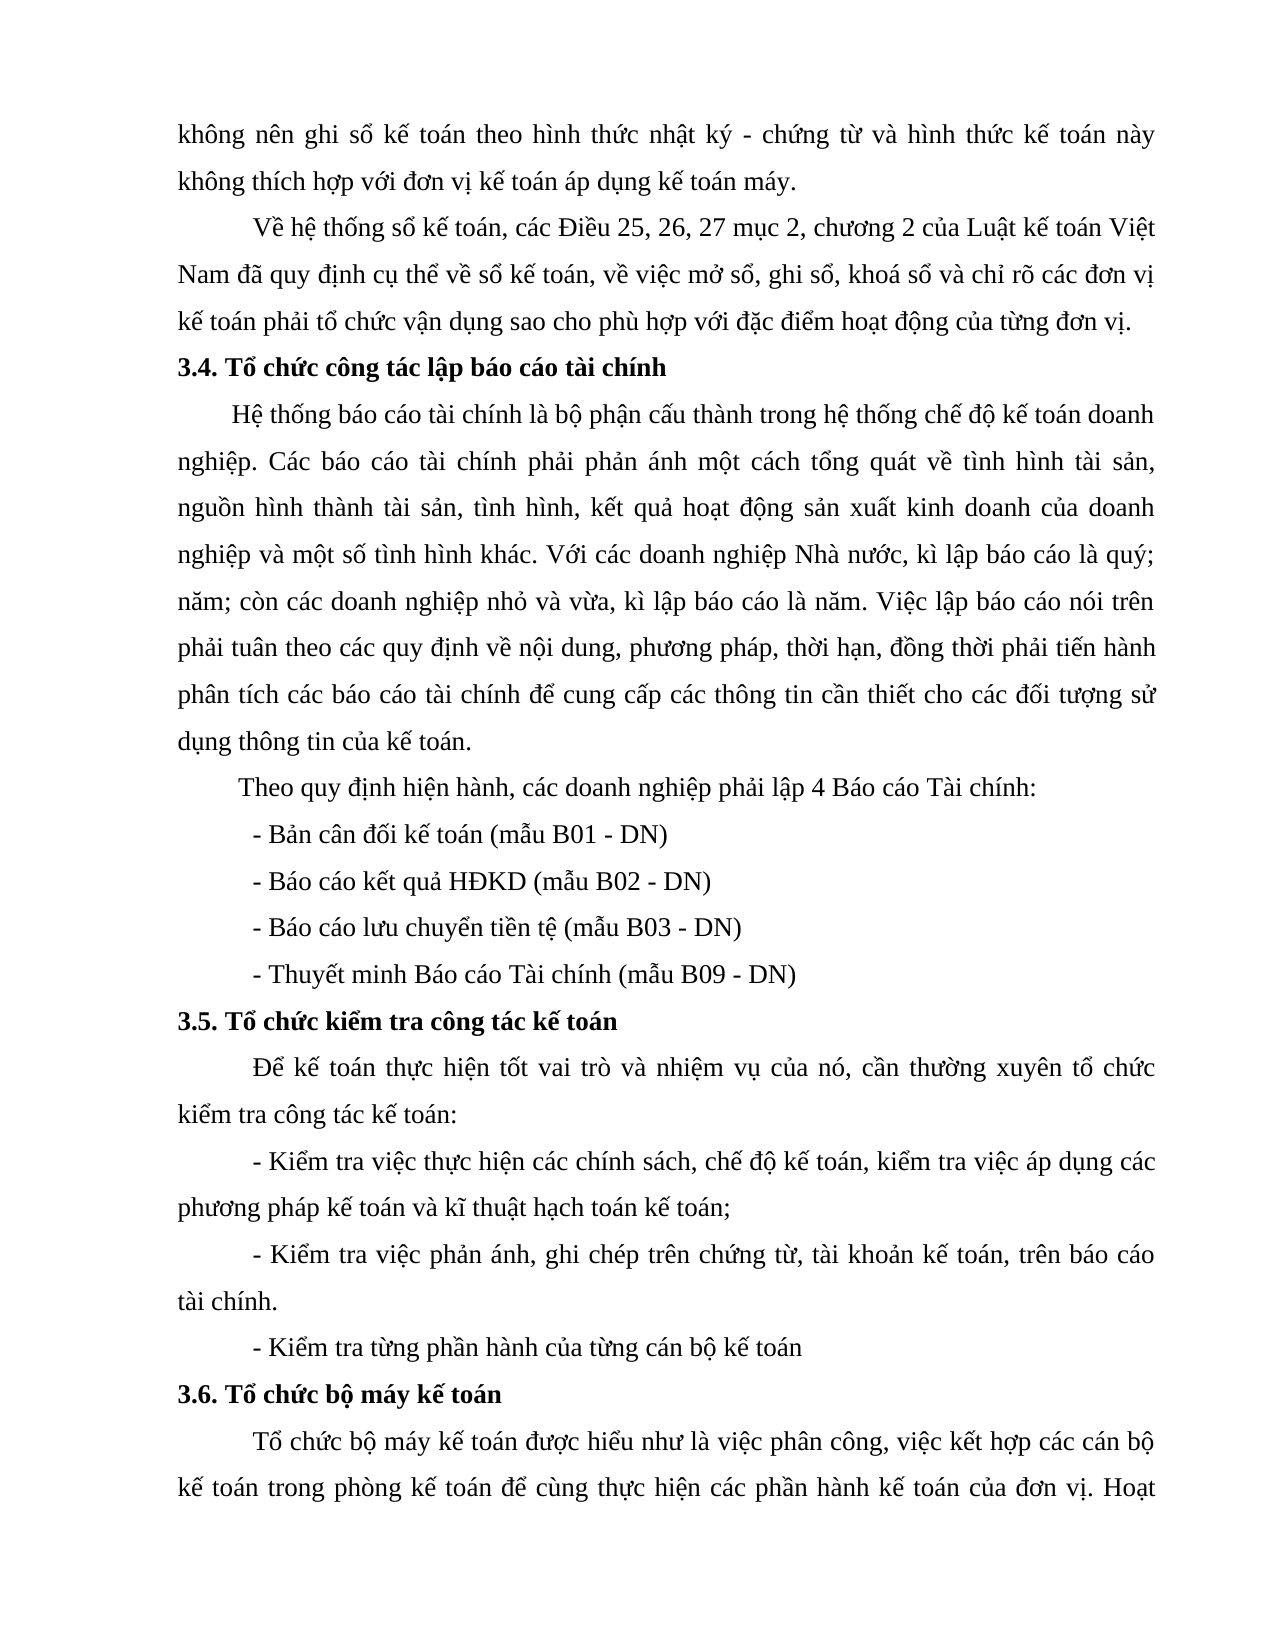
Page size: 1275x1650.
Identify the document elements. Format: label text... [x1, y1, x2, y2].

text - Báo cáo kết quả HĐKD (mẫu B02 - DN) [177, 865, 1157, 896]
text - Bản cân đối kế toán (mẫu B01 - DN) [177, 818, 1157, 849]
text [177, 1425, 1157, 1503]
text Hệ thống báo cáo tài chính là bộ phận cấu thành trong hệ thống chế độ kế toán doanh nghiệp. Các báo cáo tài chính phải phản ánh một cách tổng quát về tình hình tài sản, nguồn hình thành tài sản, tình hình, kết quả hoạt động sản xuất kinh doanh của doanh nghiệp và một số tình hình khác. Với các doanh nghiệp Nhà nước, kì lập báo cáo là quý; năm; còn các doanh nghiệp nhỏ và vừa, kì lập báo cáo là năm. Việc lập báo cáo nói trên phải tuân theo các quy định về nội dung, phương pháp, thời hạn, đồng thời phải tiến hành phân tích các báo cáo tài chính để cung cấp các thông tin cần thiết cho các đối tượng sử dụng thông tin của kế toán. [177, 398, 1157, 756]
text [177, 118, 1157, 196]
text Về hệ thống sổ kế toán, các Điều 25, 26, 27 mục 2, chương 2 của Luật kế toán Việt Nam đã quy định cụ thể về sổ kế toán, về việc mở sổ, ghi sổ, khoá sổ và chỉ rõ các đơn vị kế toán phải tổ chức vận dụng sao cho phù hợp với đặc điểm hoạt động của từng đơn vị. [177, 211, 1157, 336]
text Để kế toán thực hiện tốt vai trò và nhiệm vụ của nó, cần thường xuyên tổ chức kiểm tra công tác kế toán: [177, 1051, 1157, 1129]
text - Kiểm tra việc phản ánh, ghi chép trên chứng từ, tài khoản kế toán, trên báo cáo tài chính. [177, 1238, 1157, 1316]
text - Báo cáo lưu chuyển tiền tệ (mẫu B03 - DN) [177, 911, 1157, 943]
text 3.5. Tổ chức kiểm tra công tác kế toán [177, 1005, 1157, 1036]
text - Kiểm tra việc thực hiện các chính sách, chế độ kế toán, kiểm tra việc áp dụng các phương pháp kế toán và kĩ thuật hạch toán kế toán; [177, 1145, 1157, 1223]
text 3.6. Tổ chức bộ máy kế toán [177, 1378, 1157, 1409]
text - Kiểm tra từng phần hành của từng cán bộ kế toán [177, 1331, 1157, 1363]
text Theo quy định hiện hành, các doanh nghiệp phải lập 4 Báo cáo Tài chính: [177, 771, 1157, 803]
text - Thuyết minh Báo cáo Tài chính (mẫu B09 - DN) [177, 958, 1157, 989]
list 3.4. Tổ chức công tác lập báo cáo tài chính [177, 351, 1157, 383]
